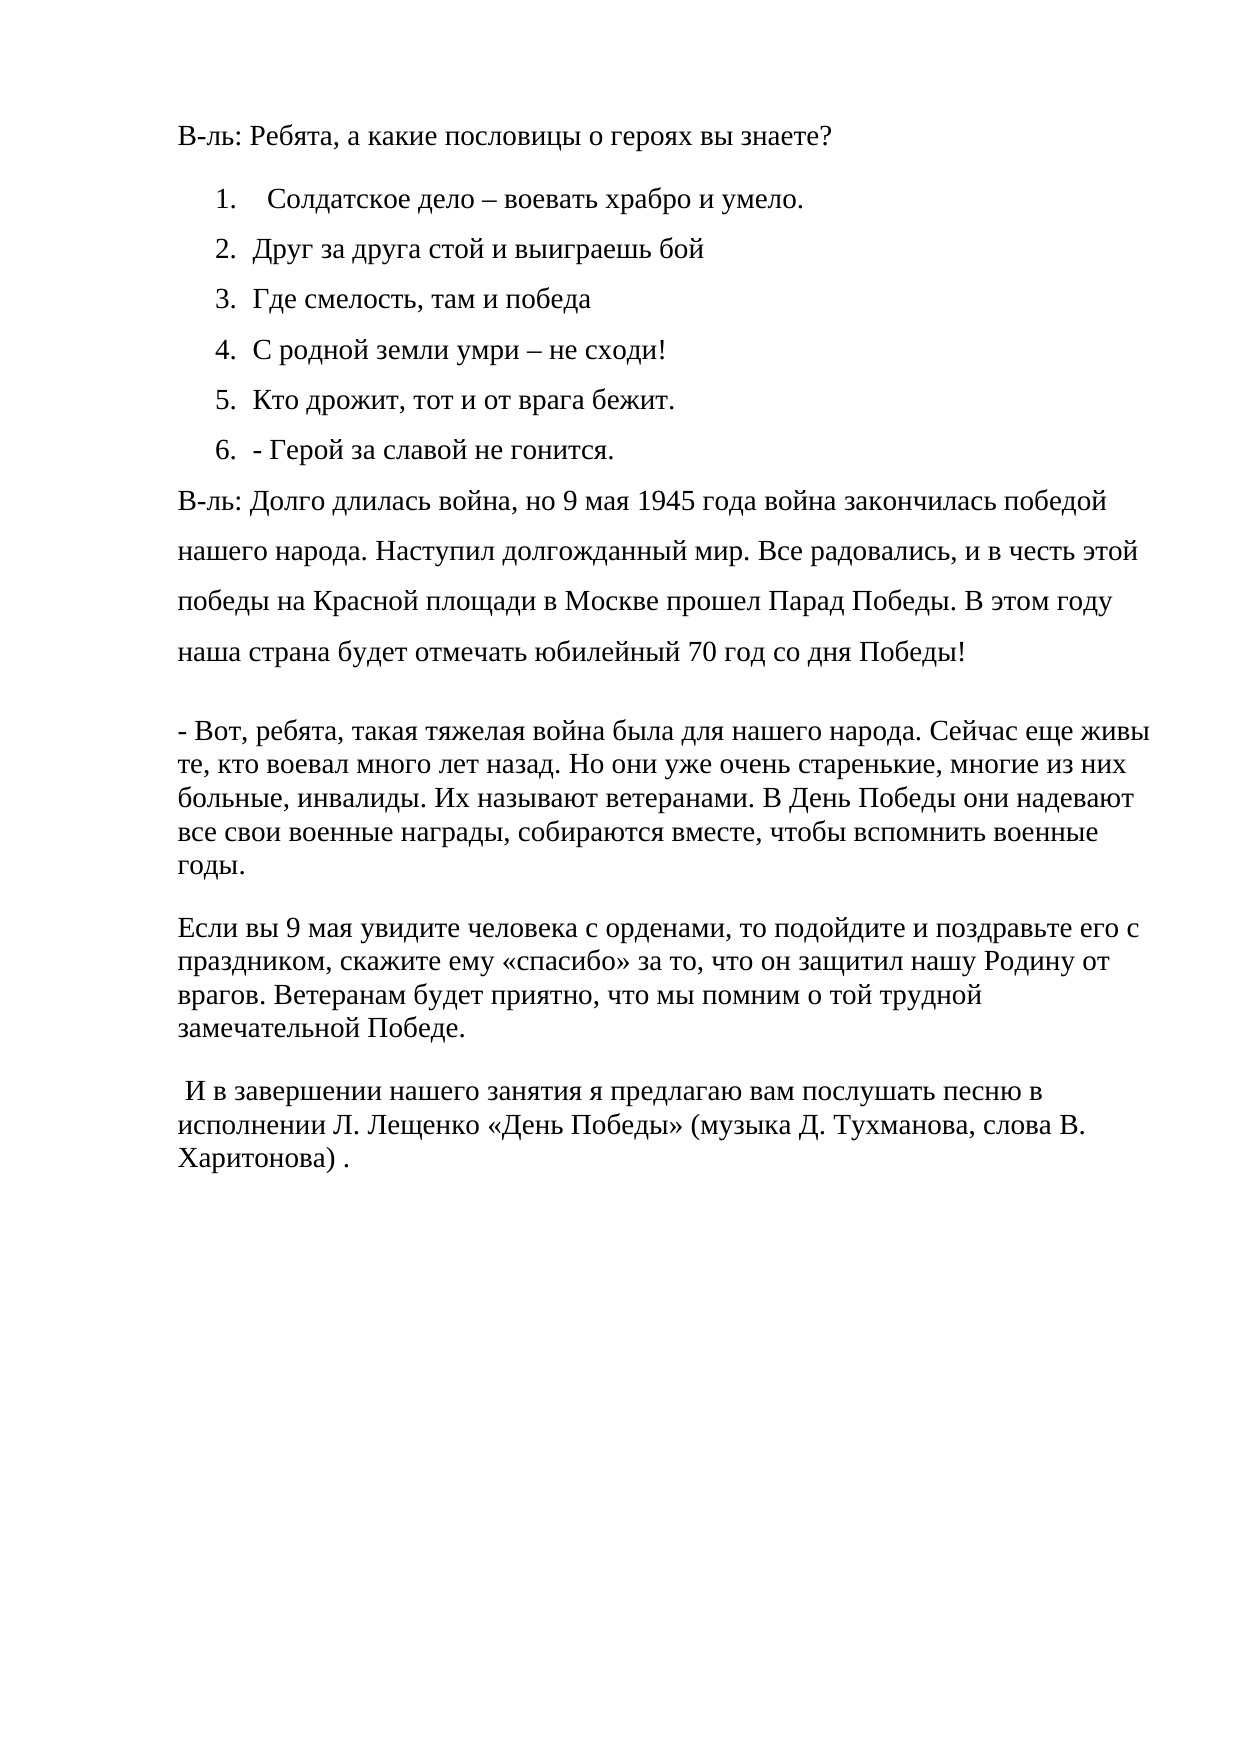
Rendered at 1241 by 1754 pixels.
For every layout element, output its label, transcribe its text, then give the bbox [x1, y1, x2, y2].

text - Вот, ребята, такая тяжелая война была для нашего народа. Сейчас еще живы те, кто воевал много лет назад. Но они уже очень старенькие, многие из них больные, инвалиды. Их называют ветеранами. В День Победы они надевают все свои военные награды, собираются вместе, чтобы вспомнить военные годы. [177, 713, 1152, 881]
list Друг за друга стой и выиграешь бой [215, 231, 1152, 265]
list Солдатское дело – воевать храбро и умело. [215, 181, 1152, 214]
list Кто дрожит, тот и от врага бежит. [215, 382, 1152, 416]
list С родной земли умри – не сходи! [215, 332, 1152, 365]
text В-ль: Ребята, а какие пословицы о героях вы знаете? [177, 118, 1152, 152]
text В-ль: Долго длилась война, но 9 мая 1945 года война закончилась победой нашего народа. Наступил долгожданный мир. Все радовались, и в честь этой победы на Красной площади в Москве прошел Парад Победы. В этом году наша страна будет отмечать юбилейный 70 год со дня Победы! [177, 483, 1152, 667]
text И в завершении нашего занятия я предлагаю вам послушать песню в исполнении Л. Лещенко «День Победы» (музыка Д. Тухманова, слова В. Харитонова) . [177, 1073, 1152, 1174]
text Если вы 9 мая увидите человека с орденами, то подойдите и поздравьте его с праздником, скажите ему «спасибо» за то, что он защитил нашу Родину от врагов. Ветеранам будет приятно, что мы помним о той трудной замечательной Победе. [177, 910, 1152, 1044]
list - Герой за славой не гонится. [215, 432, 1152, 466]
list Где смелость, там и победа [215, 281, 1152, 315]
